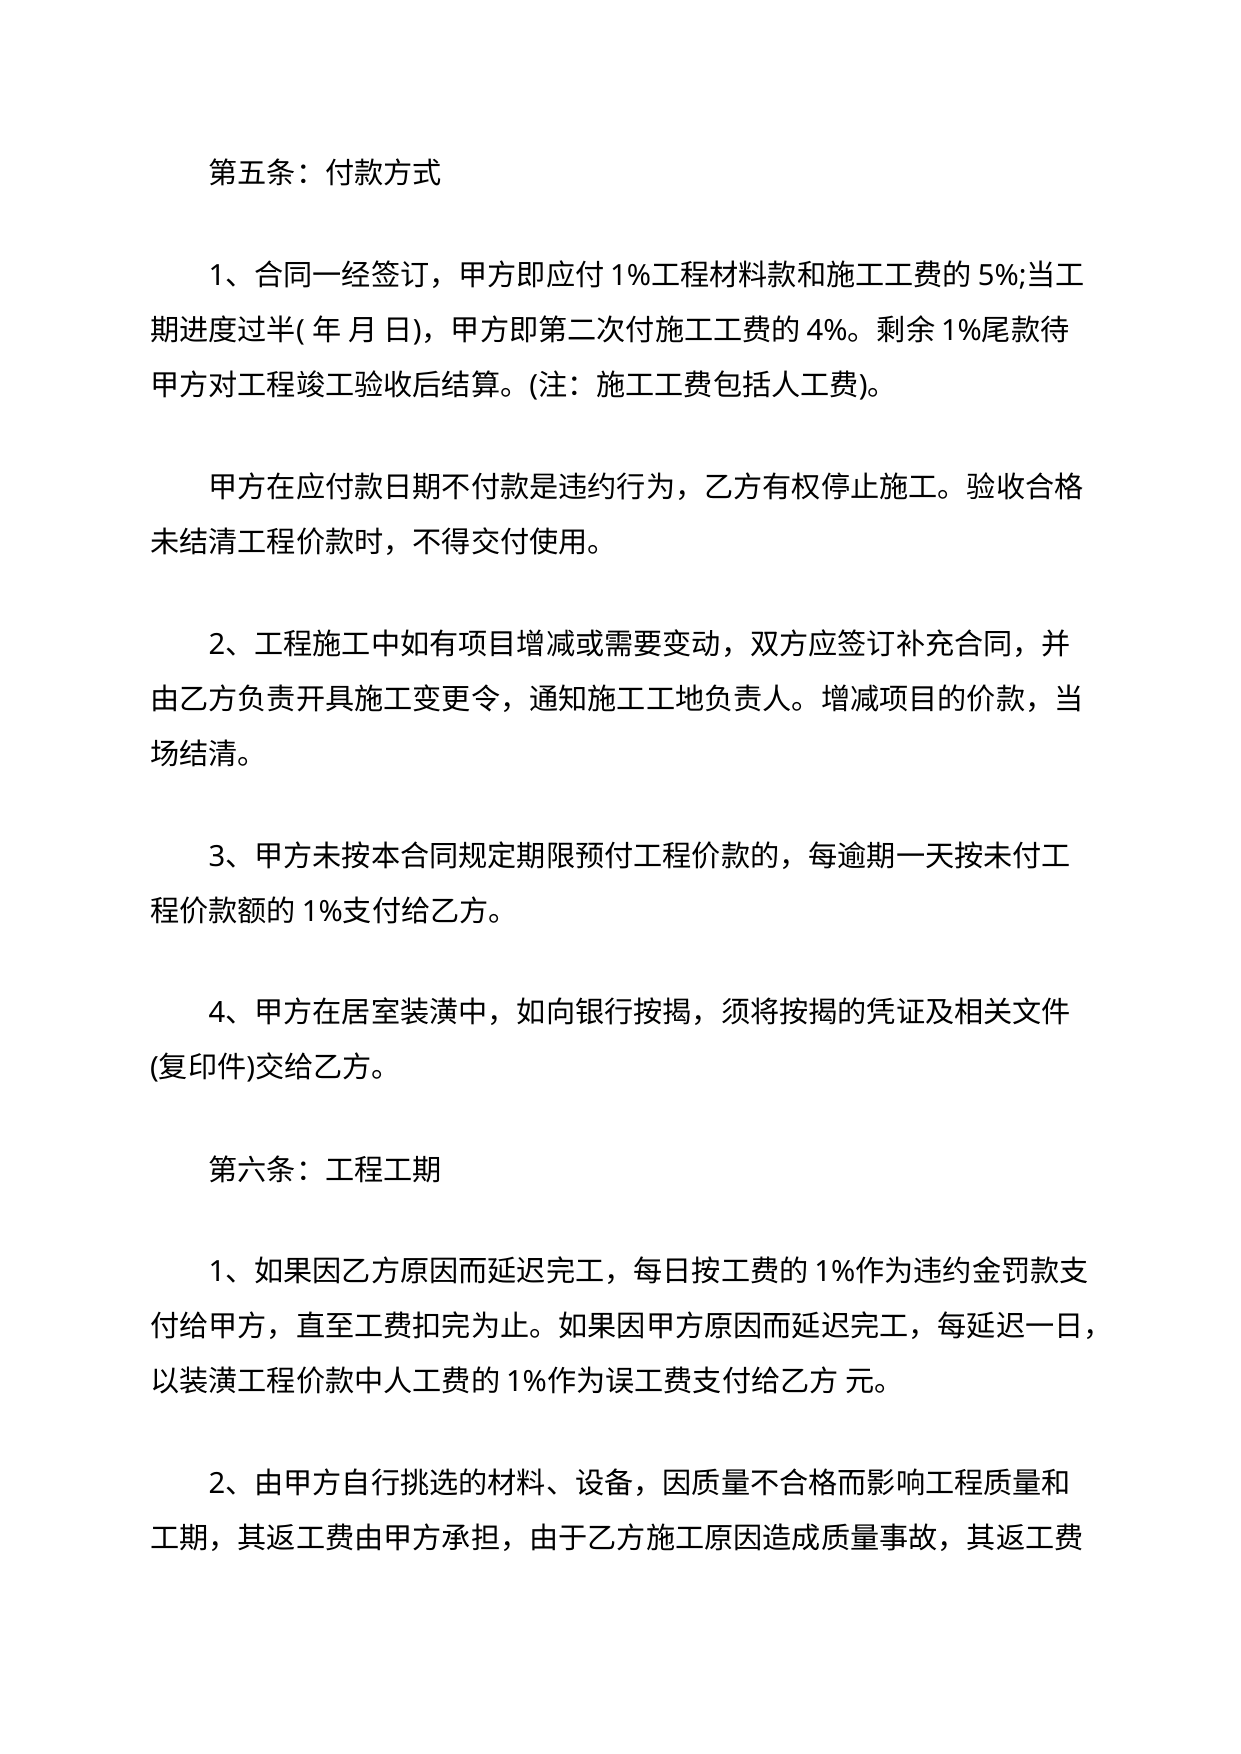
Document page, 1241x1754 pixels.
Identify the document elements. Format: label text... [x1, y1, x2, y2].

text 3、甲方未按本合同规定期限预付工程价款的，每逾期一天按未付工程价款额的1%支付给乙方。 [150, 832, 1090, 929]
text 第五条：付款方式 [150, 150, 1090, 192]
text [150, 1460, 1090, 1557]
text 2、工程施工中如有项目增减或需要变动，双方应签订补充合同，并由乙方负责开具施工变更令，通知施工工地负责人。增减项目的价款，当场结清。 [150, 620, 1090, 773]
text 1、如果因乙方原因而延迟完工，每日按工费的1%作为违约金罚款支付给甲方，直至工费扣完为止。如果因甲方原因而延迟完工，每延迟一日，以装潢工程价款中人工费的1%作为误工费支付给乙方 元。 [150, 1248, 1090, 1400]
text 第六条：工程工期 [150, 1146, 1090, 1188]
text 甲方在应付款日期不付款是违约行为，乙方有权停止施工。验收合格未结清工程价款时，不得交付使用。 [150, 464, 1090, 561]
text 4、甲方在居室装潢中，如向银行按揭，须将按揭的凭证及相关文件(复印件)交给乙方。 [150, 989, 1090, 1086]
text 1、合同一经签订，甲方即应付1%工程材料款和施工工费的5%;当工期进度过半( 年 月 日)，甲方即第二次付施工工费的4%。剩余1%尾款待甲方对工程竣工验收后结算。(注：施工工费包括人工费)。 [150, 252, 1090, 404]
